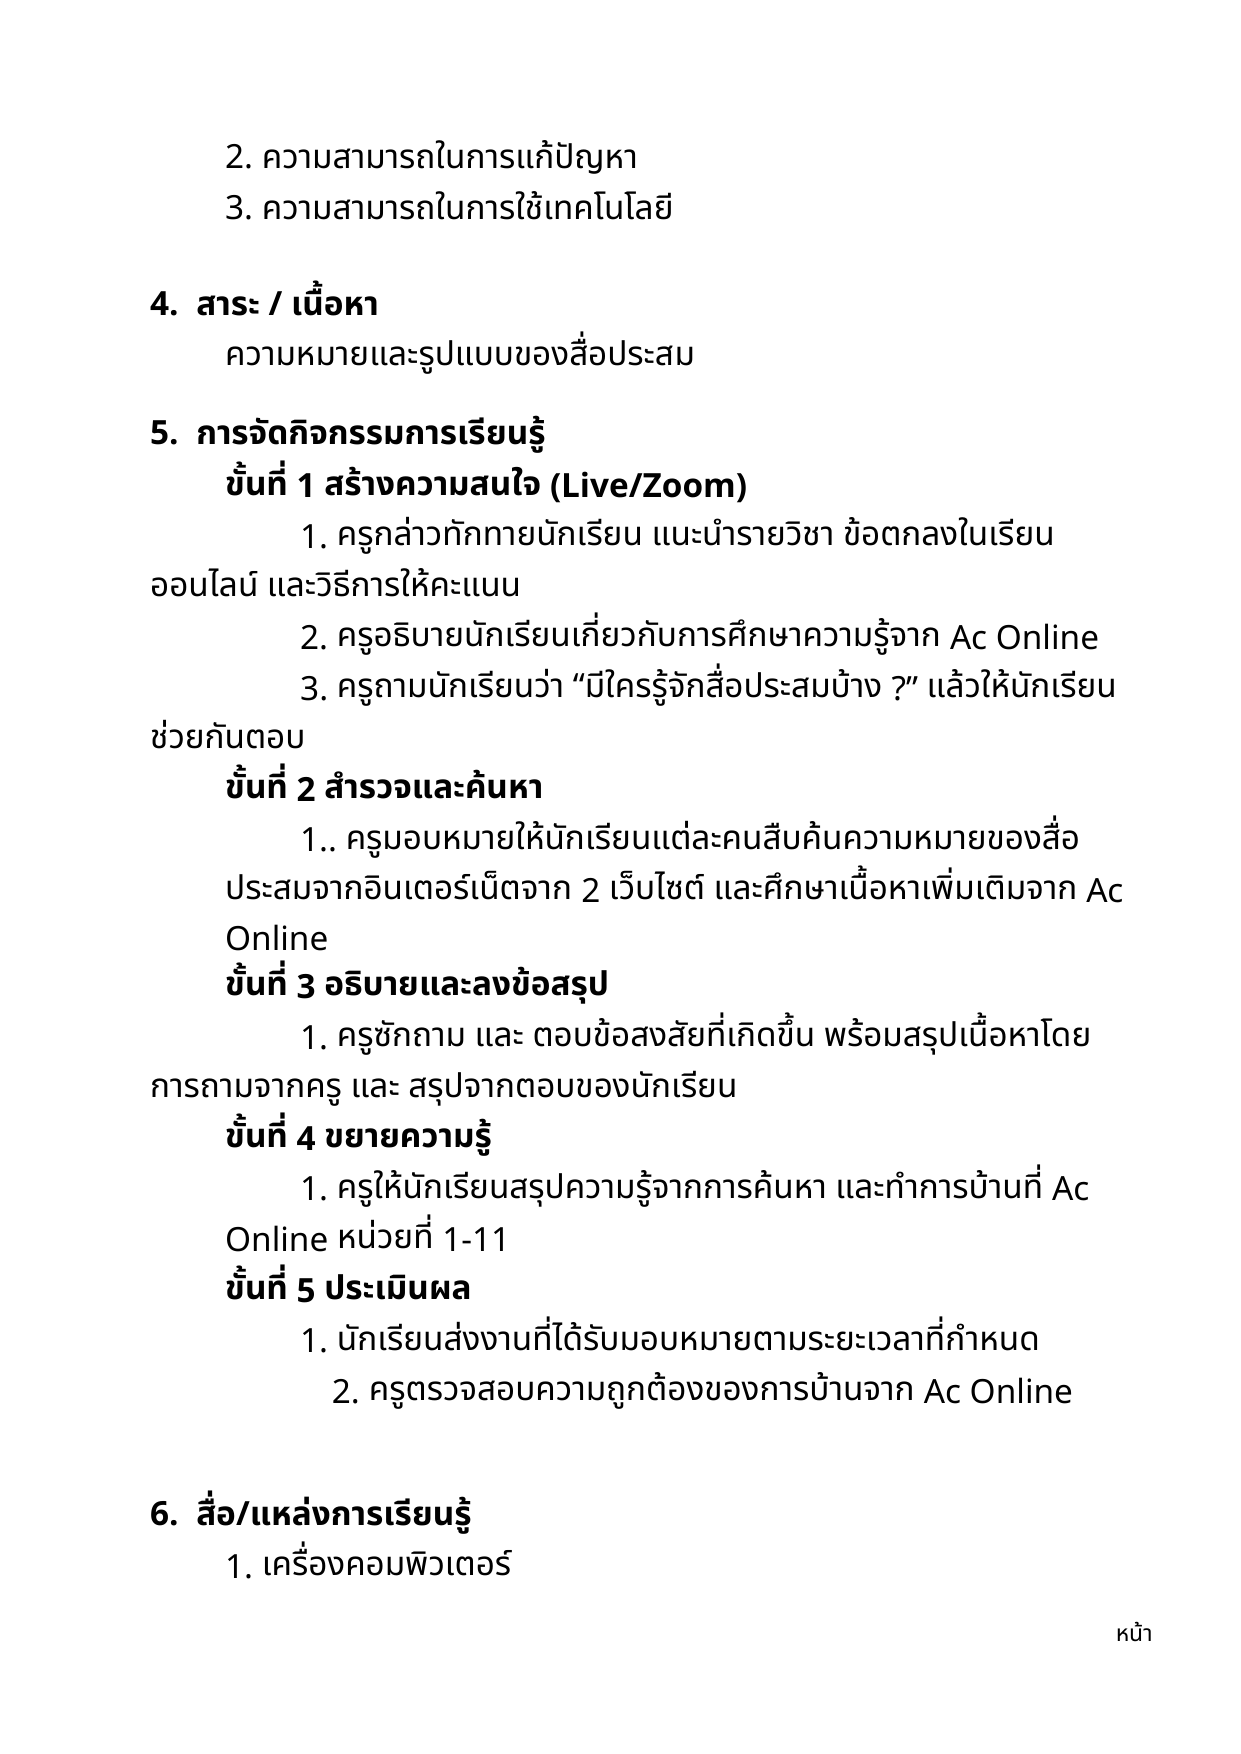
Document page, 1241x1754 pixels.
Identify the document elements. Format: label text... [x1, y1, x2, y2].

list 5. การจัดกิจกรรมการเรียนรู้ [150, 409, 1137, 460]
text 1. นักเรียนส่งงานที่ได้รับมอบหมายตามระยะเวลาที่กำหนด [225, 1314, 1137, 1365]
text 1.. ครูมอบหมายให้นักเรียนแต่ละคนสืบค้นความหมายของสื่อประสมจากอินเตอร์เน็ตจาก 2 เว็บไซต์ และศึกษาเนื้อหาเพิ่มเติมจาก Ac Online [225, 814, 1137, 960]
text 1. ครูให้นักเรียนสรุปความรู้จากการค้นหา และทำการบ้านที่ Ac Online หน่วยที่ 1-11 [225, 1163, 1137, 1264]
text ขั้นที่ 3 อธิบายและลงข้อสรุป [150, 960, 1137, 1011]
text 2. ความสามารถในการแก้ปัญหา [150, 133, 1137, 183]
text 1. เครื่องคอมพิวเตอร์ [150, 1540, 1137, 1591]
text 3. ครูถามนักเรียนว่า “มีใครรู้จักสื่อประสมบ้าง ?” แล้วให้นักเรียนช่วยกันตอบ [150, 662, 1137, 763]
text 1. ครูซักถาม และ ตอบข้อสงสัยที่เกิดขึ้น พร้อมสรุปเนื้อหาโดยการถามจากครู และ สรุปจากตอบของนักเรียน [150, 1011, 1137, 1112]
list 4. สาระ / เนื้อหา [150, 279, 1137, 330]
text 3. ความสามารถในการใช้เทคโนโลยี [150, 183, 1137, 234]
text ขั้นที่ 4 ขยายความรู้ [150, 1112, 1137, 1163]
text 2. ครูอธิบายนักเรียนเกี่ยวกับการศึกษาความรู้จาก Ac Online [150, 611, 1137, 662]
text ขั้นที่ 1 สร้างความสนใจ (Live/Zoom) [150, 460, 1137, 510]
text ขั้นที่ 2 สำรวจและค้นหา [150, 763, 1137, 814]
text 1. ครูกล่าวทักทายนักเรียน แนะนำรายวิชา ข้อตกลงในเรียนออนไลน์ และวิธีการให้คะแนน [150, 510, 1137, 611]
text ความหมายและรูปแบบของสื่อประสม [150, 330, 1137, 381]
text 2. ครูตรวจสอบความถูกต้องของการบ้านจาก Ac Online [150, 1365, 1137, 1416]
text ขั้นที่ 5 ประเมินผล [150, 1264, 1137, 1314]
text 6. สื่อ/แหล่งการเรียนรู้ [150, 1489, 1137, 1540]
